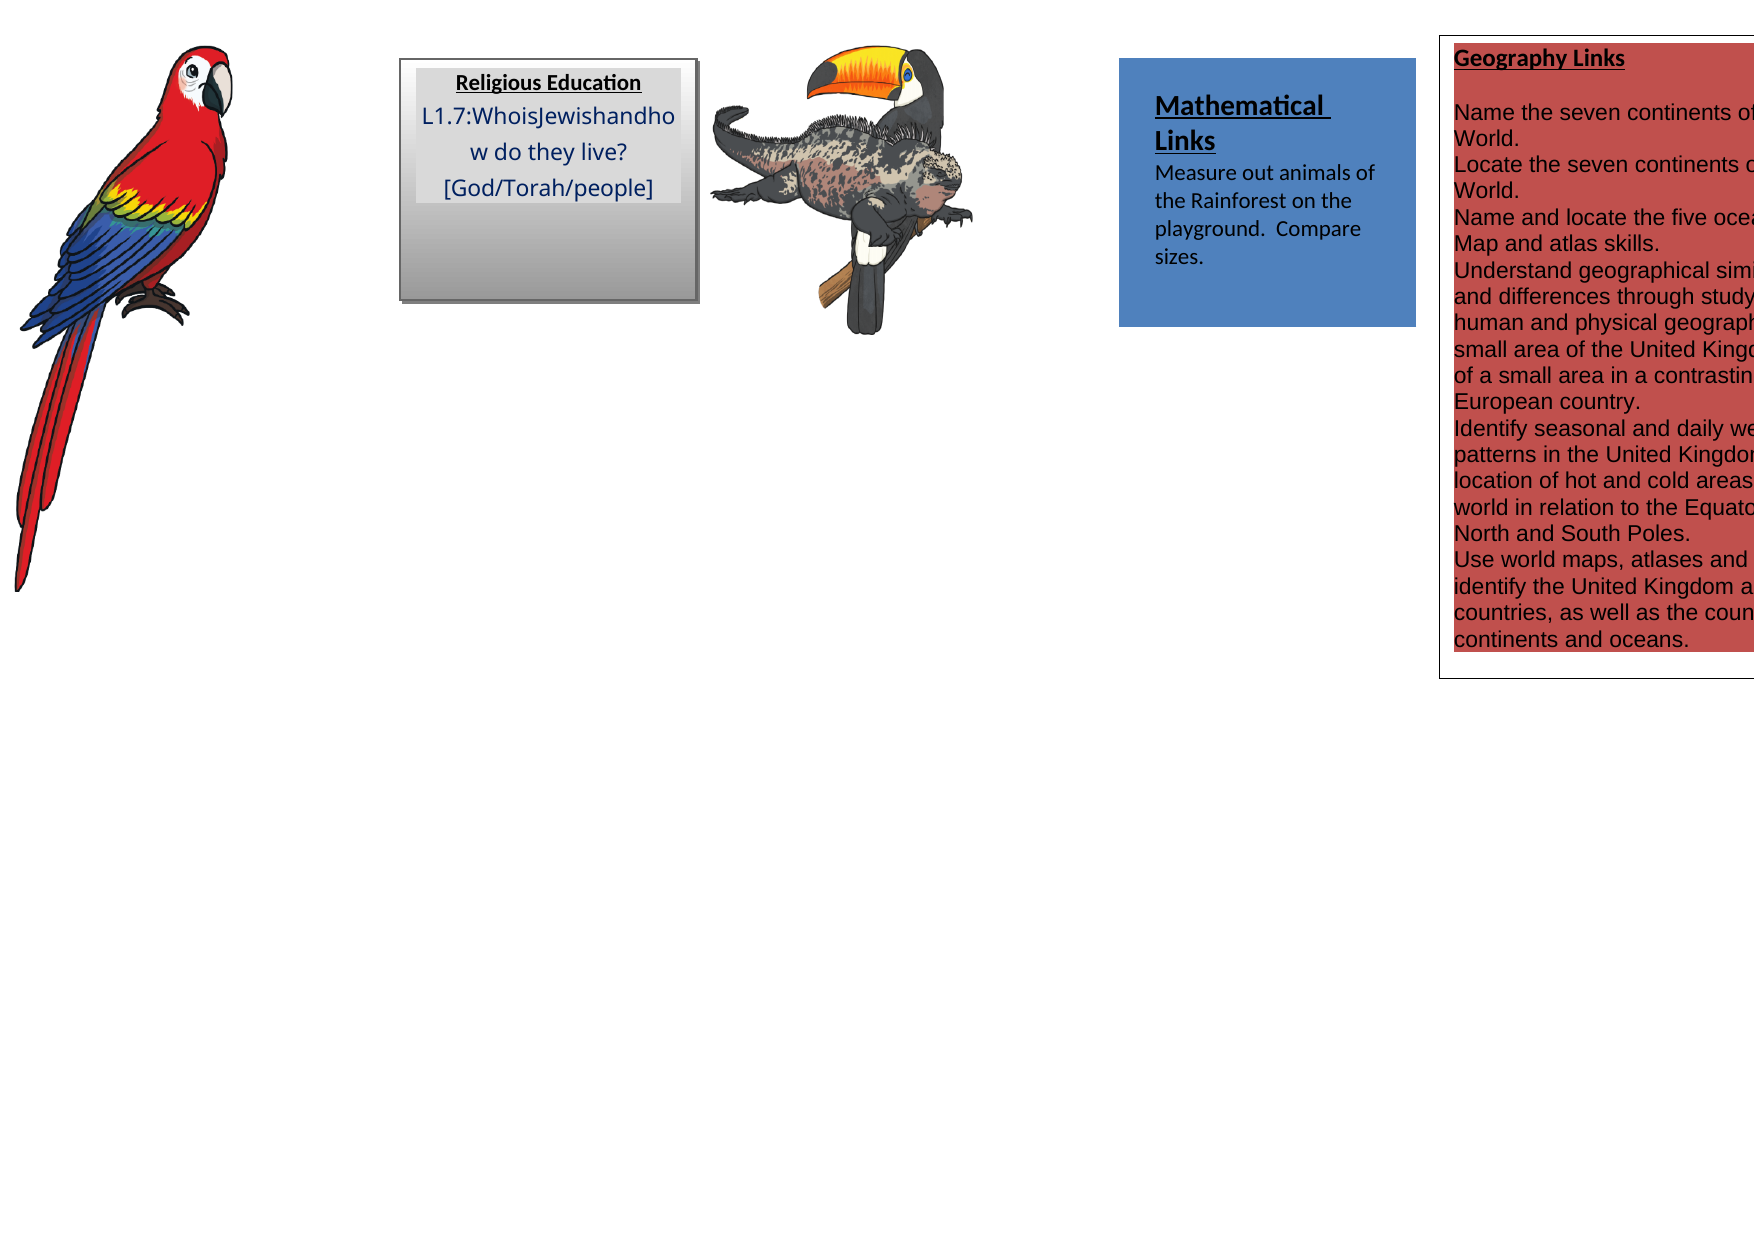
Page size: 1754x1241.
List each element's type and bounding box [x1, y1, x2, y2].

picture [710, 45, 973, 333]
picture [14, 45, 233, 589]
